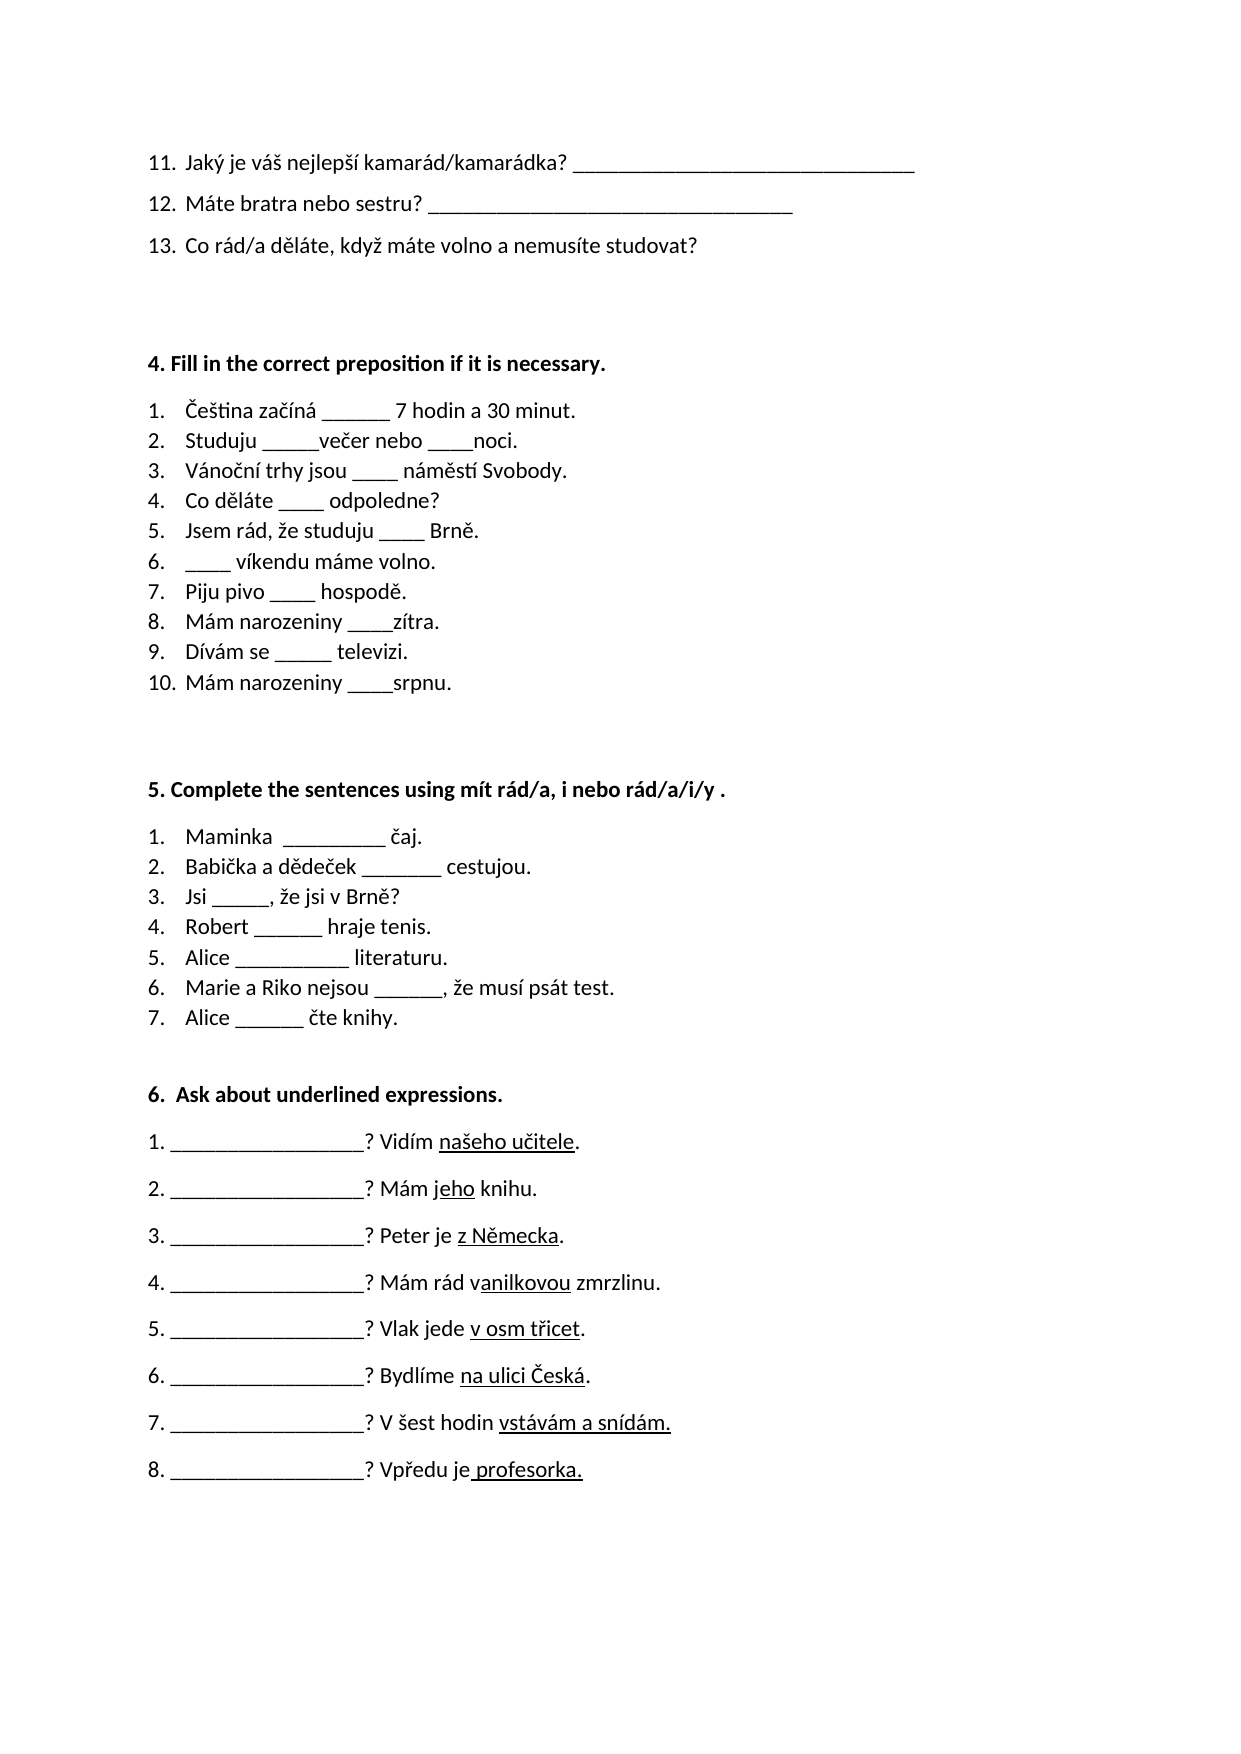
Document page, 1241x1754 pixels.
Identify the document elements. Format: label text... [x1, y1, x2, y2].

text 7. _________________? V šest hodin vstávám a snídám. [148, 1408, 1093, 1436]
list Alice ______ čte knihy. [148, 1003, 1093, 1031]
list Maminka _________ čaj. [148, 822, 1093, 850]
list Co rád/a děláte, když máte volno a nemusíte studovat? [148, 232, 1093, 259]
text 5. Complete the sentences using mít rád/a, i nebo rád/a/i/y . [148, 775, 1093, 803]
text 1. _________________? Vidím našeho učitele. [148, 1127, 1093, 1155]
list Marie a Riko nejsou ______, že musí psát test. [148, 973, 1093, 1001]
list Mám narozeniny ____zítra. [148, 607, 1093, 635]
list Studuju _____večer nebo ____noci. [148, 426, 1093, 454]
list Jaký je váš nejlepší kamarád/kamarádka? ______________________________ [148, 148, 1093, 176]
text 4. Fill in the correct preposition if it is necessary. [148, 349, 1093, 377]
list Vánoční trhy jsou ____ náměstí Svobody. [148, 456, 1093, 484]
list Jsem rád, že studuju ____ Brně. [148, 517, 1093, 544]
list Alice __________ literaturu. [148, 943, 1093, 971]
text 2. _________________? Mám jeho knihu. [148, 1174, 1093, 1202]
text 6. _________________? Bydlíme na ulici Česká. [148, 1361, 1093, 1389]
text 8. _________________? Vpředu je profesorka. [148, 1455, 1093, 1483]
list Dívám se _____ televizi. [148, 637, 1093, 665]
text 6. Ask about underlined expressions. [148, 1080, 1093, 1108]
list ____ víkendu máme volno. [148, 547, 1093, 575]
list Máte bratra nebo sestru? ________________________________ [148, 189, 1093, 218]
list Robert ______ hraje tenis. [148, 912, 1093, 940]
list Jsi _____, že jsi v Brně? [148, 882, 1093, 910]
list Čeština začíná ______ 7 hodin a 30 minut. [148, 396, 1093, 424]
text 3. _________________? Peter je z Německa. [148, 1221, 1093, 1249]
text 5. _________________? Vlak jede v osm třicet. [148, 1314, 1093, 1342]
text 4. _________________? Mám rád vanilkovou zmrzlinu. [148, 1268, 1093, 1296]
list Babička a dědeček _______ cestujou. [148, 852, 1093, 880]
list Co děláte ____ odpoledne? [148, 486, 1093, 514]
list Mám narozeniny ____srpnu. [148, 668, 1093, 696]
list Piju pivo ____ hospodě. [148, 577, 1093, 605]
